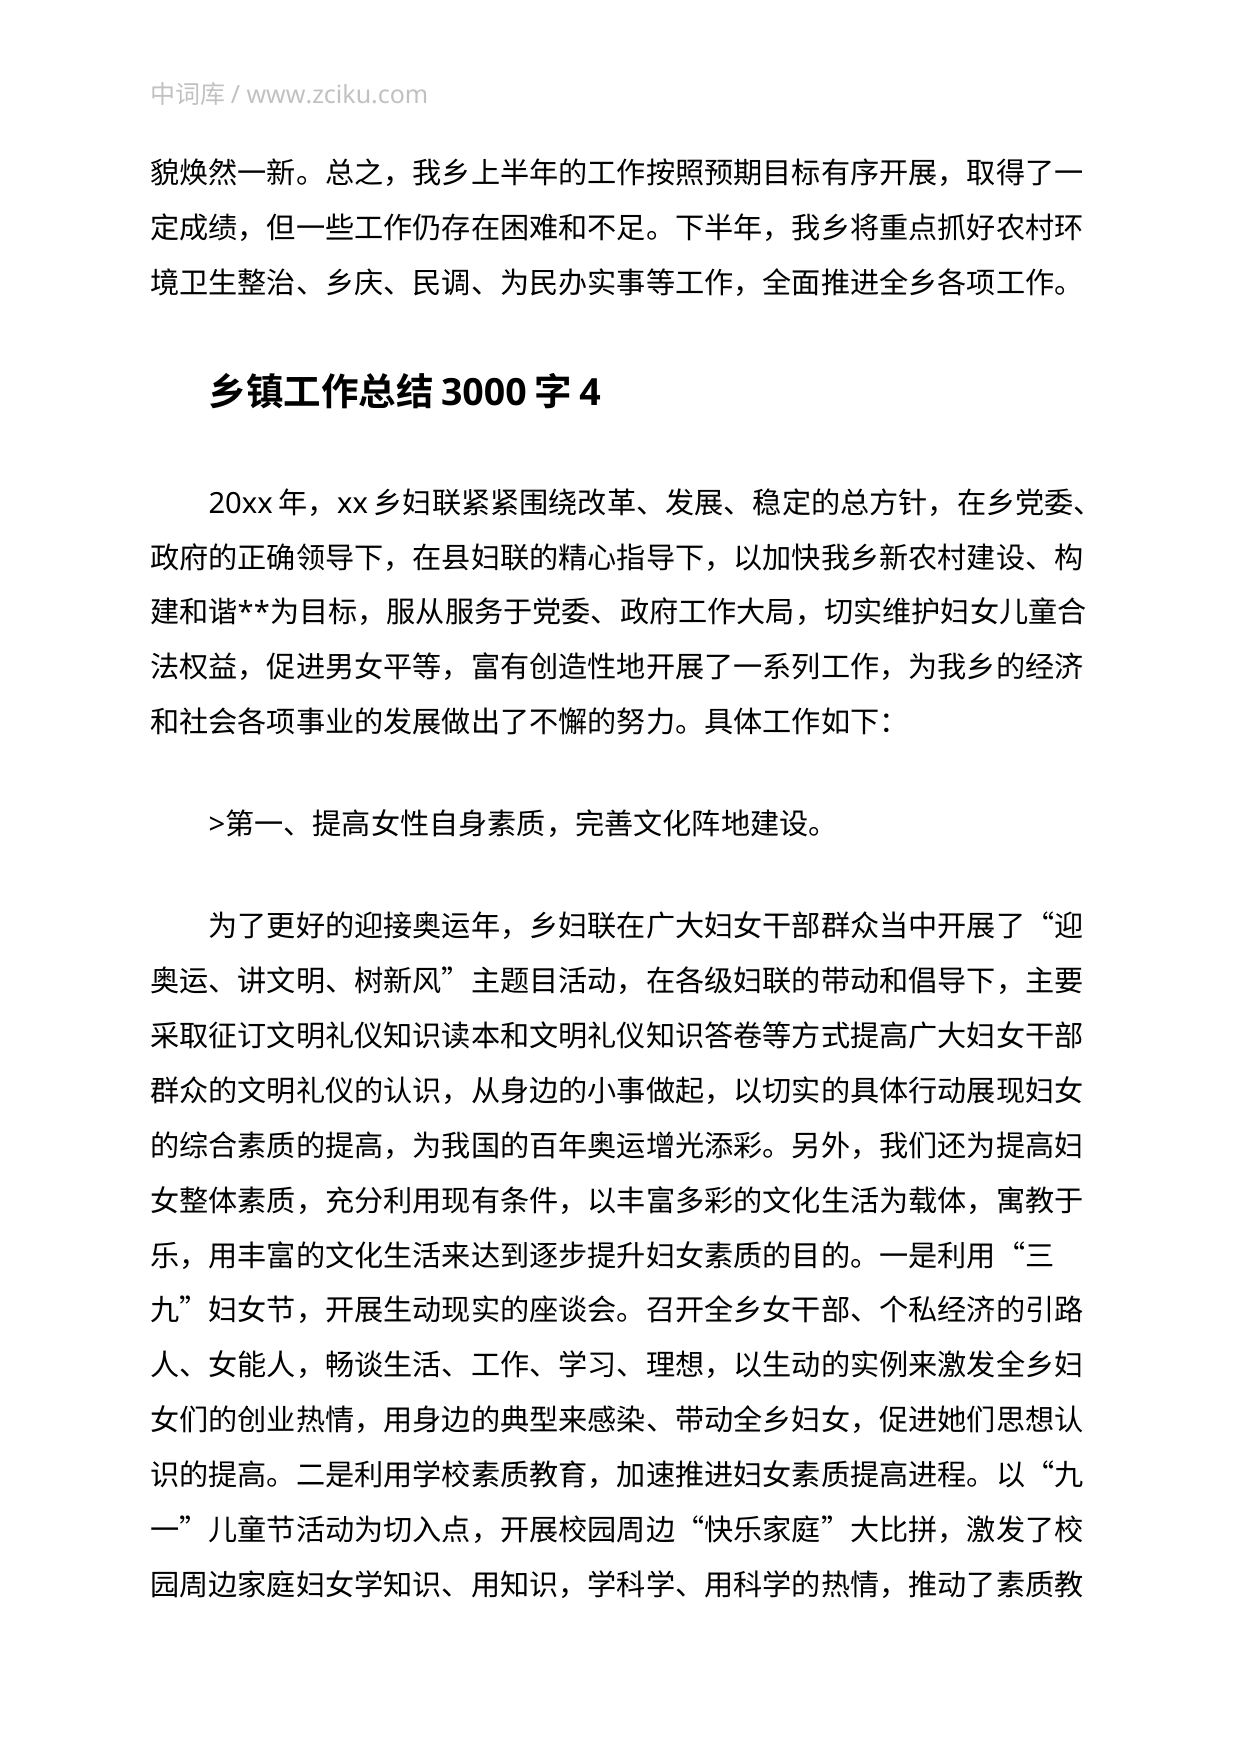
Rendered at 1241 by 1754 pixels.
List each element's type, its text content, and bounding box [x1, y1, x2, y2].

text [150, 150, 1090, 302]
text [150, 903, 1090, 1604]
text 20xx年，xx乡妇联紧紧围绕改革、发展、稳定的总方针，在乡党委、政府的正确领导下，在县妇联的精心指导下，以加快我乡新农村建设、构建和谐**为目标，服从服务于党委、政府工作大局，切实维护妇女儿童合法权益，促进男女平等，富有创造性地开展了一系列工作，为我乡的经济和社会各项事业的发展做出了不懈的努力。具体工作如下： [150, 479, 1090, 741]
text 乡镇工作总结3000字4 [150, 362, 1090, 416]
text >第一、提高女性自身素质，完善文化阵地建设。 [150, 801, 1090, 843]
